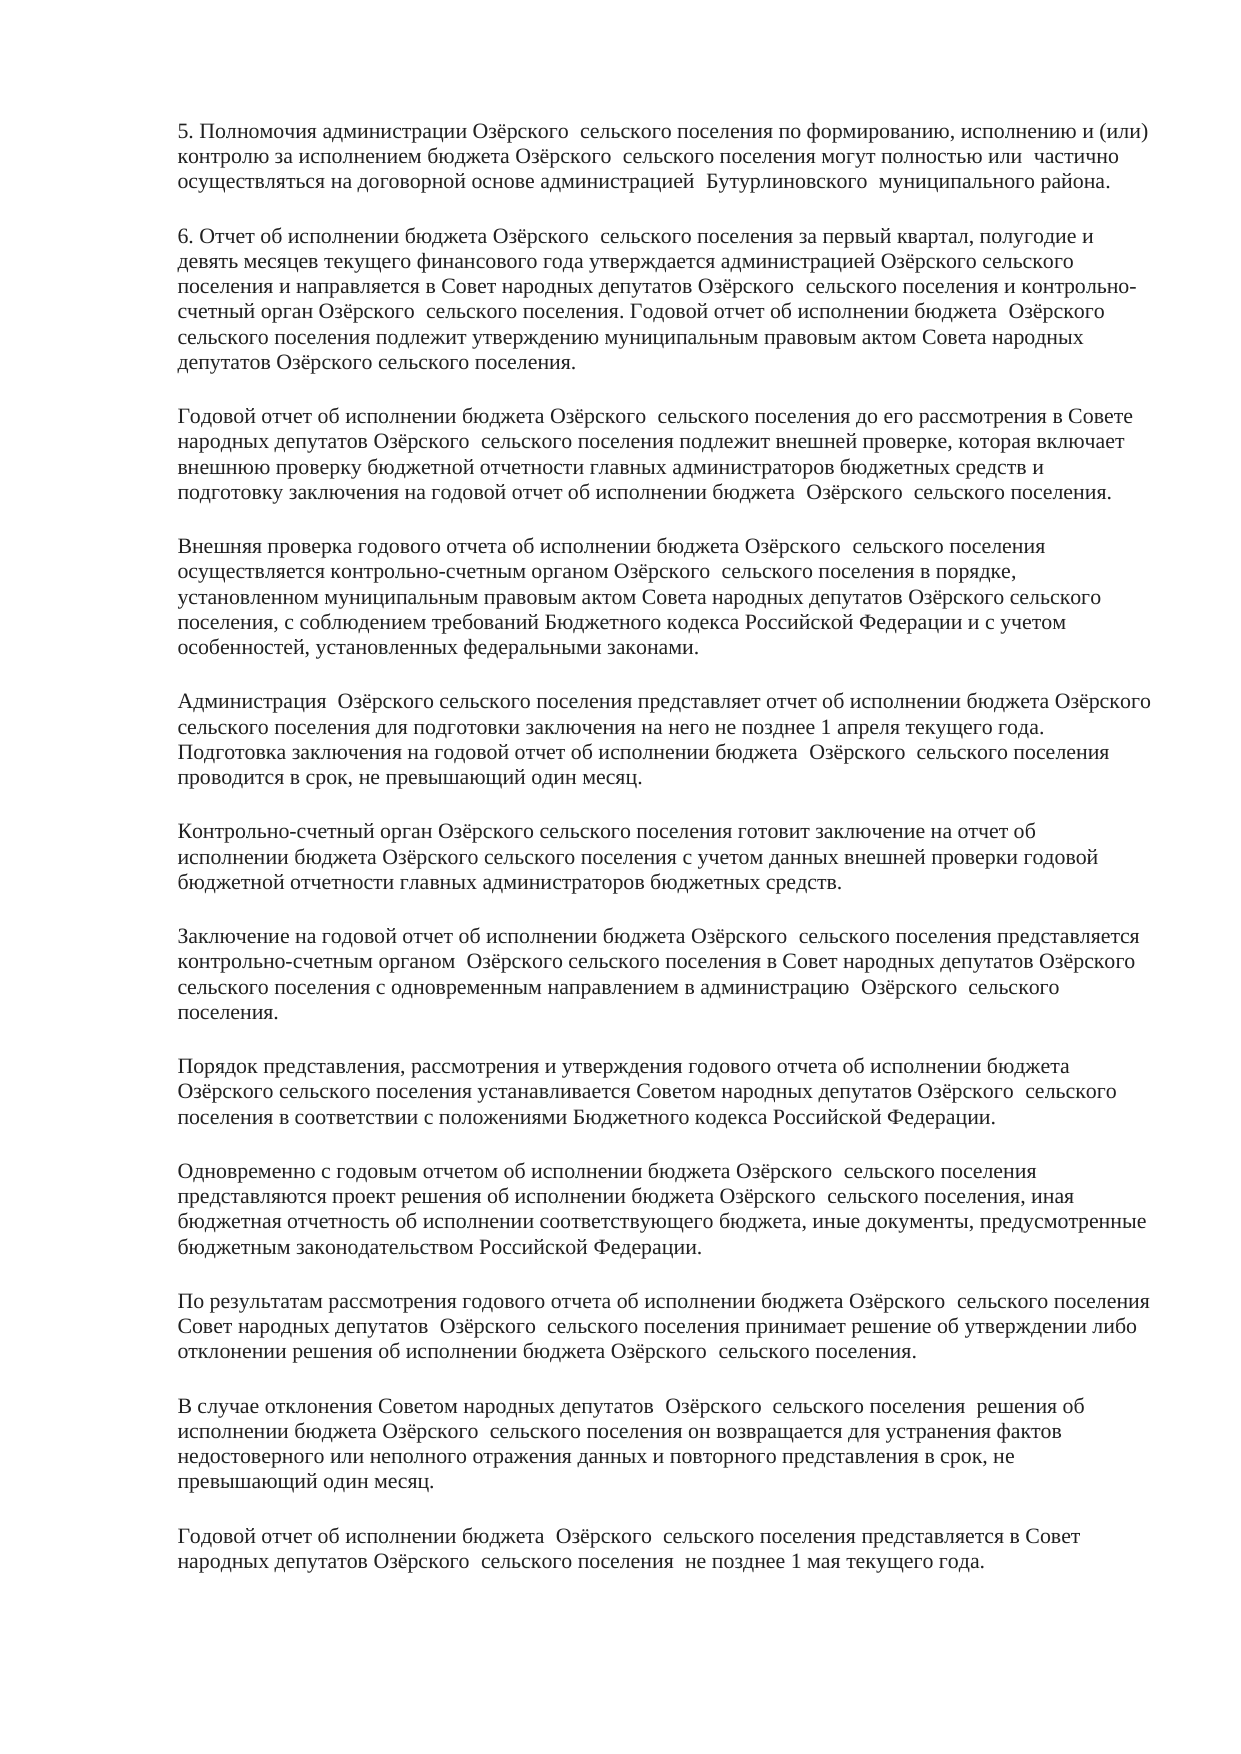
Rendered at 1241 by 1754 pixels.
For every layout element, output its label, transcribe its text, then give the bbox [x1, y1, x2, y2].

text Годовой отчет об исполнении бюджета Озёрского сельского поселения представляется в Совет народных депутатов Озёрского сельского поселения не позднее 1 мая текущего года. [177, 1523, 1152, 1573]
text По результатам рассмотрения годового отчета об исполнении бюджета Озёрского сельского поселения Совет народных депутатов Озёрского сельского поселения принимает решение об утверждении либо отклонении решения об исполнении бюджета Озёрского сельского поселения. [177, 1288, 1152, 1364]
text Администрация Озёрского сельского поселения представляет отчет об исполнении бюджета Озёрского сельского поселения для подготовки заключения на него не позднее 1 апреля текущего года. Подготовка заключения на годовой отчет об исполнении бюджета Озёрского сельского поселения проводится в срок, не превышающий один месяц. [177, 688, 1152, 789]
text Одновременно с годовым отчетом об исполнении бюджета Озёрского сельского поселения представляются проект решения об исполнении бюджета Озёрского сельского поселения, иная бюджетная отчетность об исполнении соответствующего бюджета, иные документы, предусмотренные бюджетным законодательством Российской Федерации. [177, 1158, 1152, 1259]
text 5. Полномочия администрации Озёрского сельского поселения по формированию, исполнению и (или) контролю за исполнением бюджета Озёрского сельского поселения могут полностью или частично осуществляться на договорной основе администрацией Бутурлиновского муниципального района. [177, 118, 1152, 194]
text Годовой отчет об исполнении бюджета Озёрского сельского поселения до его рассмотрения в Совете народных депутатов Озёрского сельского поселения подлежит внешней проверке, которая включает внешнюю проверку бюджетной отчетности главных администраторов бюджетных средств и подготовку заключения на годовой отчет об исполнении бюджета Озёрского сельского поселения. [177, 403, 1152, 504]
text Заключение на годовой отчет об исполнении бюджета Озёрского сельского поселения представляется контрольно-счетным органом Озёрского сельского поселения в Совет народных депутатов Озёрского сельского поселения с одновременным направлением в администрацию Озёрского сельского поселения. [177, 923, 1152, 1024]
text Контрольно-счетный орган Озёрского сельского поселения готовит заключение на отчет об исполнении бюджета Озёрского сельского поселения с учетом данных внешней проверки годовой бюджетной отчетности главных администраторов бюджетных средств. [177, 818, 1152, 894]
text 6. Отчет об исполнении бюджета Озёрского сельского поселения за первый квартал, полугодие и девять месяцев текущего финансового года утверждается администрацией Озёрского сельского поселения и направляется в Совет народных депутатов Озёрского сельского поселения и контрольно-счетный орган Озёрского сельского поселения. Годовой отчет об исполнении бюджета Озёрского сельского поселения подлежит утверждению муниципальным правовым актом Совета народных депутатов Озёрского сельского поселения. [177, 223, 1152, 374]
text Порядок представления, рассмотрения и утверждения годового отчета об исполнении бюджета Озёрского сельского поселения устанавливается Советом народных депутатов Озёрского сельского поселения в соответствии с положениями Бюджетного кодекса Российской Федерации. [177, 1053, 1152, 1129]
text В случае отклонения Советом народных депутатов Озёрского сельского поселения решения об исполнении бюджета Озёрского сельского поселения он возвращается для устранения фактов недостоверного или неполного отражения данных и повторного представления в срок, не превышающий один месяц. [177, 1393, 1152, 1494]
text Внешняя проверка годового отчета об исполнении бюджета Озёрского сельского поселения осуществляется контрольно-счетным органом Озёрского сельского поселения в порядке, установленном муниципальным правовым актом Совета народных депутатов Озёрского сельского поселения, с соблюдением требований Бюджетного кодекса Российской Федерации и с учетом особенностей, установленных федеральными законами. [177, 533, 1152, 659]
